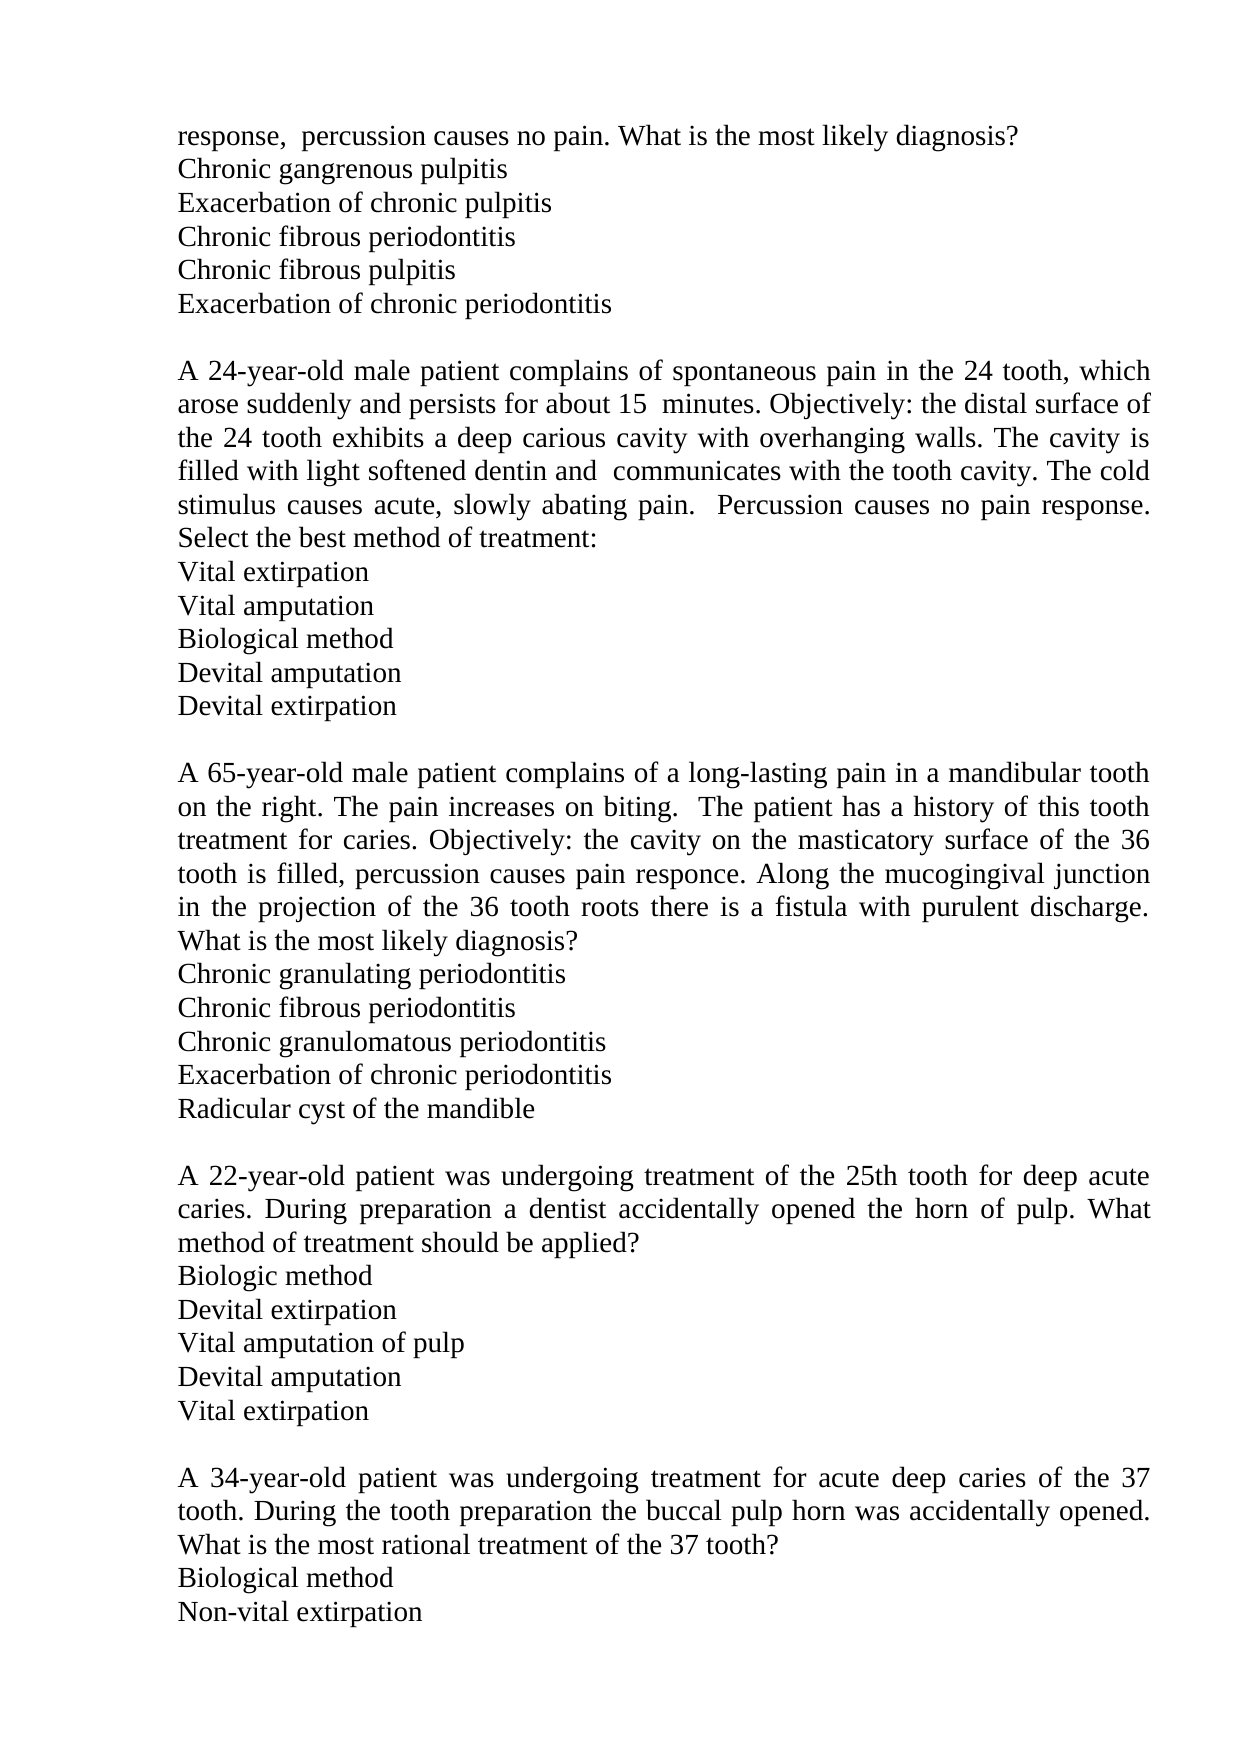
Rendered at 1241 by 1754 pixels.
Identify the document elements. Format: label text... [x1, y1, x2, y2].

text Chronic gangrenous pulpitis [177, 152, 1152, 185]
text Chronic granulating periodontitis [177, 957, 1152, 990]
text A 65-year-old male patient complains of a long-lasting pain in a mandibular tooth on the right. The pain increases on biting. The patient has a history of this tooth treatment for caries. Objectively: the cavity on the masticatory surface of the 36 tooth is filled, percussion causes pain responce. Along the mucogingival junction in the projection of the 36 tooth roots there is a fistula with purulent discharge. What is the most likely diagnosis? [177, 755, 1152, 957]
text Exacerbation of chronic periodontitis [177, 286, 1152, 319]
text Chronic granulomatous periodontitis [177, 1024, 1152, 1057]
text Vital extirpation [177, 1393, 1152, 1426]
text A 22-year-old patient was undergoing treatment of the 25th tooth for deep acute caries. During preparation a dentist accidentally opened the horn of pulp. What method of treatment should be applied? [177, 1158, 1152, 1258]
text Biological method [177, 621, 1152, 655]
text A 34-year-old patient was undergoing treatment for acute deep caries of the 37 tooth. During the tooth preparation the buccal pulp horn was accidentally opened. What is the most rational treatment of the 37 tooth? [177, 1460, 1152, 1560]
text Chronic fibrous periodontitis [177, 990, 1152, 1024]
text Biologic method [177, 1258, 1152, 1292]
text A 24-year-old male patient complains of spontaneous pain in the 24 tooth, which arose suddenly and persists for about 15 minutes. Objectively: the distal surface of the 24 tooth exhibits a deep carious cavity with overhanging walls. The cavity is filled with light softened dentin and communicates with the tooth cavity. The cold stimulus causes acute, slowly abating pain. Percussion causes no pain response. Select the best method of treatment: [177, 353, 1152, 554]
text Exacerbation of chronic periodontitis [177, 1057, 1152, 1091]
text Chronic fibrous periodontitis [177, 219, 1152, 252]
text Vital amputation of pulp [177, 1326, 1152, 1359]
text Devital extirpation [177, 688, 1152, 722]
text Exacerbation of chronic pulpitis [177, 185, 1152, 219]
text Chronic fibrous pulpitis [177, 252, 1152, 286]
text Vital amputation [177, 588, 1152, 621]
text Vital extirpation [177, 554, 1152, 588]
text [177, 118, 1152, 152]
text Non-vital extirpation [177, 1594, 1152, 1627]
text Devital extirpation [177, 1292, 1152, 1326]
text Devital amputation [177, 655, 1152, 688]
text Radicular cyst of the mandible [177, 1091, 1152, 1124]
text Biological method [177, 1560, 1152, 1594]
text Devital amputation [177, 1359, 1152, 1393]
